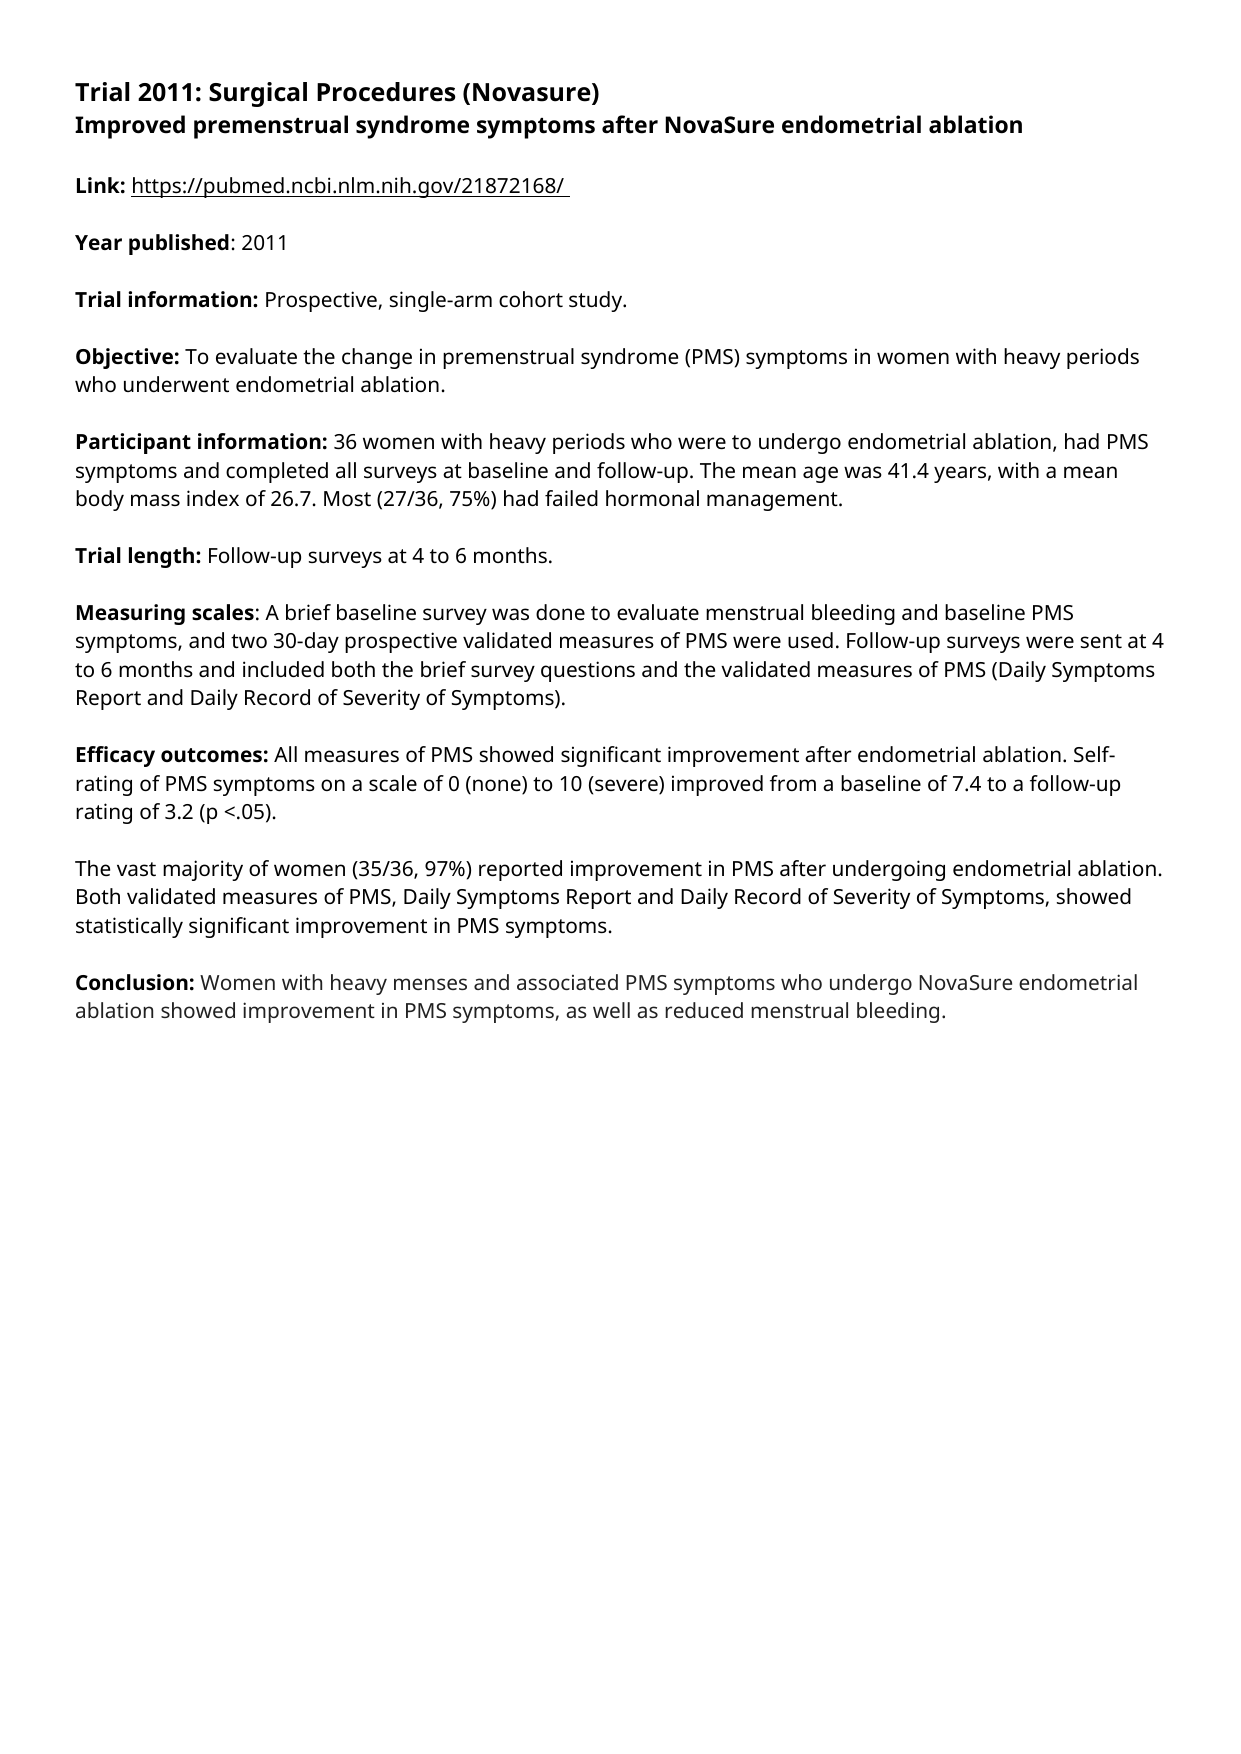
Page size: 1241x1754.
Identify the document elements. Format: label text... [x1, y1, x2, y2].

text Link: https://pubmed.ncbi.nlm.nih.gov/21872168/ [75, 172, 1165, 200]
text Year published: 2011 [75, 228, 1165, 257]
text The vast majority of women (35/36, 97%) reported improvement in PMS after undergoing endometrial ablation. Both validated measures of PMS, Daily Symptoms Report and Daily Record of Severity of Symptoms, showed statistically significant improvement in PMS symptoms. [75, 854, 1165, 939]
text Efficacy outcomes: All measures of PMS showed significant improvement after endometrial ablation. Self-rating of PMS symptoms on a scale of 0 (none) to 10 (severe) improved from a baseline of 7.4 to a follow-up rating of 3.2 (p <.05). [75, 740, 1165, 826]
text Trial 2011: Surgical Procedures (Novasure) [75, 75, 1165, 109]
text Trial length: Follow-up surveys at 4 to 6 months. [75, 541, 1165, 570]
text Improved premenstrual syndrome symptoms after NovaSure endometrial ablation [75, 109, 1165, 140]
text Trial information: Prospective, single-arm cohort study. [75, 285, 1165, 314]
text Objective: To evaluate the change in premenstrual syndrome (PMS) symptoms in women with heavy periods who underwent endometrial ablation. [75, 342, 1165, 399]
text Measuring scales: A brief baseline survey was done to evaluate menstrual bleeding and baseline PMS symptoms, and two 30-day prospective validated measures of PMS were used. Follow-up surveys were sent at 4 to 6 months and included both the brief survey questions and the validated measures of PMS (Daily Symptoms Report and Daily Record of Severity of Symptoms). [75, 598, 1165, 712]
text Conclusion: Women with heavy menses and associated PMS symptoms who undergo NovaSure endometrial ablation showed improvement in PMS symptoms, as well as reduced menstrual bleeding. [75, 968, 1165, 1025]
text Participant information: 36 women with heavy periods who were to undergo endometrial ablation, had PMS symptoms and completed all surveys at baseline and follow-up. The mean age was 41.4 years, with a mean body mass index of 26.7. Most (27/36, 75%) had failed hormonal management. [75, 427, 1165, 513]
